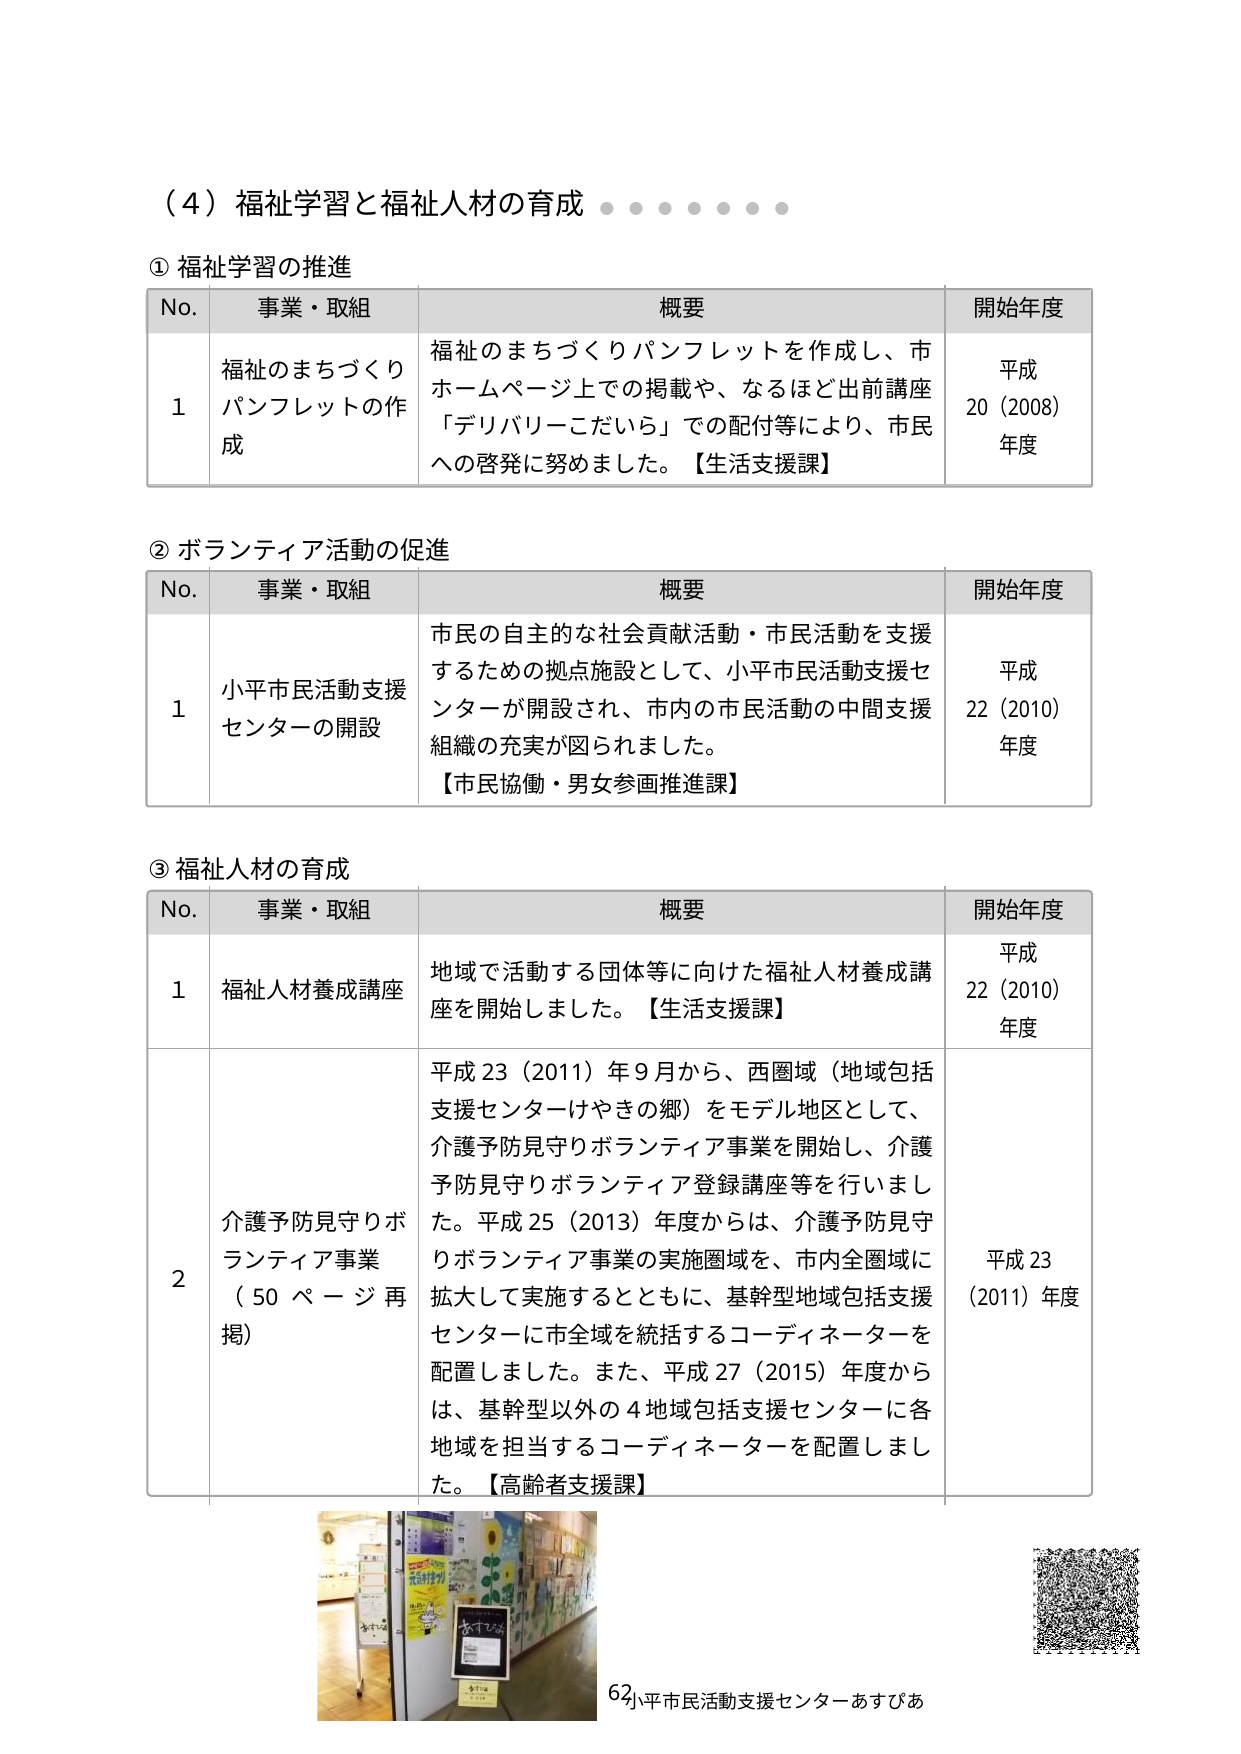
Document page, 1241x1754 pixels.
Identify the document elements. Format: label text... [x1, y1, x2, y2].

table_header 概要 [419, 291, 944, 328]
table_header 開始年度 [946, 291, 1091, 328]
table_cell 福祉のまちづくりパンフレットを作成し、市ホームページ上での掲載や、なるほど出前講座「デリバリーこだいら」での配付等により、市民への啓発に努めました。【生活支援課】 [419, 328, 944, 484]
table_cell 平成22（2010）年度 [946, 930, 1091, 1048]
table_cell 平成23 （2011）年度 [946, 1049, 1091, 1494]
table_header No. [149, 291, 209, 328]
table_cell 平成20（2008）年度 [946, 328, 1091, 484]
table_cell １ [148, 611, 209, 804]
table_header No. [148, 573, 209, 611]
text ② ボランティア活動の促進 [148, 530, 1122, 567]
table_cell 平成23（2011）年９月から、西圏域（地域包括支援センターけやきの郷）をモデル地区として、介護予防見守りボランティア事業を開始し、介護予防見守りボランティア登録講座等を行いました。平成25（2013）年度からは、介護予防見守りボランティア事業の実施圏域を、市内全圏域に拡大して実施するとともに、基幹型地域包括支援センターに市全域を統括するコーディネーターを配置しました。また、平成27（2015）年度からは、基幹型以外の４地域包括支援センターに各地域を担当するコーディネーターを配置しました。【高齢者支援課】 [419, 1049, 944, 1494]
table_header No. [149, 892, 209, 930]
table_cell 小平市民活動支援センターの開設 [210, 611, 418, 804]
table_header 概要 [419, 892, 944, 930]
subtitle （４）福祉学習と福祉人材の育成 ● ● ● ● ● ● ● [118, 164, 1122, 239]
table_header 事業・取組 [210, 291, 418, 328]
table_cell 福祉人材養成講座 [210, 930, 418, 1048]
table_header 開始年度 [946, 573, 1090, 611]
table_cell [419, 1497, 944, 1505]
table_header 概要 [419, 573, 944, 611]
table_cell 地域で活動する団体等に向けた福祉人材養成講座を開始しました。【生活支援課】 [419, 930, 944, 1048]
text ③福祉人材の育成 [148, 849, 1122, 886]
text ① 福祉学習の推進 [148, 247, 1122, 284]
table_cell １ [149, 930, 209, 1048]
picture [317, 1511, 597, 1721]
table_header 事業・取組 [210, 892, 418, 930]
table_cell 市民の自主的な社会貢献活動・市民活動を支援するための拠点施設として、小平市民活動支援センターが開設され、市内の市民活動の中間支援組織の充実が図られました。 【市民協働・男女参画推進課】 [419, 611, 944, 804]
table_cell 福祉のまちづくりパンフレットの作成 [210, 328, 418, 484]
table_header 開始年度 [946, 892, 1091, 930]
table_header 事業・取組 [210, 573, 418, 611]
table_cell 介護予防見守りボランティア事業 （50ページ再掲） [210, 1049, 418, 1494]
table_cell ２ [149, 1049, 209, 1494]
picture [1033, 1548, 1140, 1654]
table_cell 平成22（2010）年度 [946, 611, 1090, 804]
table_cell １ [149, 328, 209, 484]
